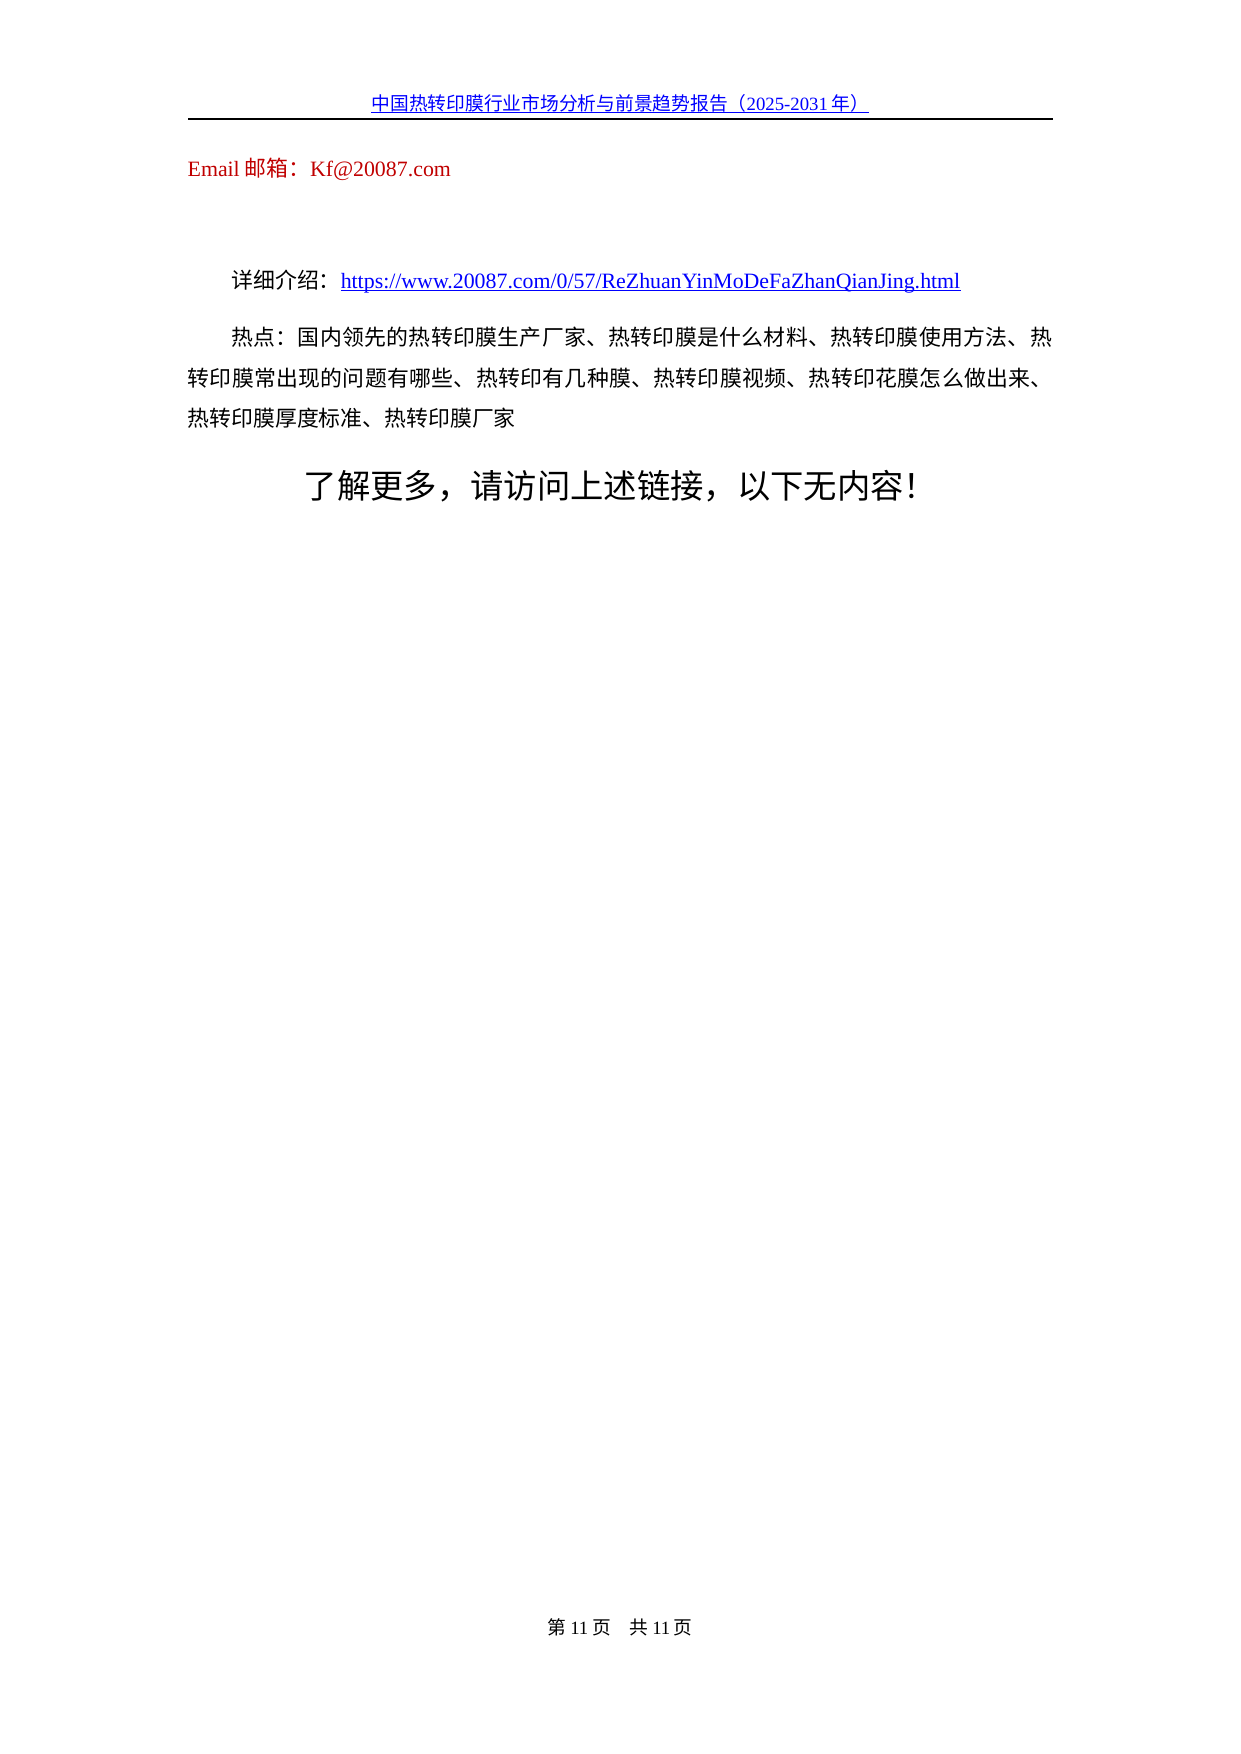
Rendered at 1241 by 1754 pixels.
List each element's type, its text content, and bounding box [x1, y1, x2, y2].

text 详细介绍：https://www.20087.com/0/57/ReZhuanYinMoDeFaZhanQianJing.html [187, 263, 1053, 296]
text Email邮箱：Kf@20087.com [187, 150, 1053, 183]
title 了解更多，请访问上述链接，以下无内容！ [187, 451, 1053, 516]
text 热点：国内领先的热转印膜生产厂家、热转印膜是什么材料、热转印膜使用方法、热转印膜常出现的问题有哪些、热转印有几种膜、热转印膜视频、热转印花膜怎么做出来、热转印膜厚度标准、热转印膜厂家 [187, 320, 1053, 433]
